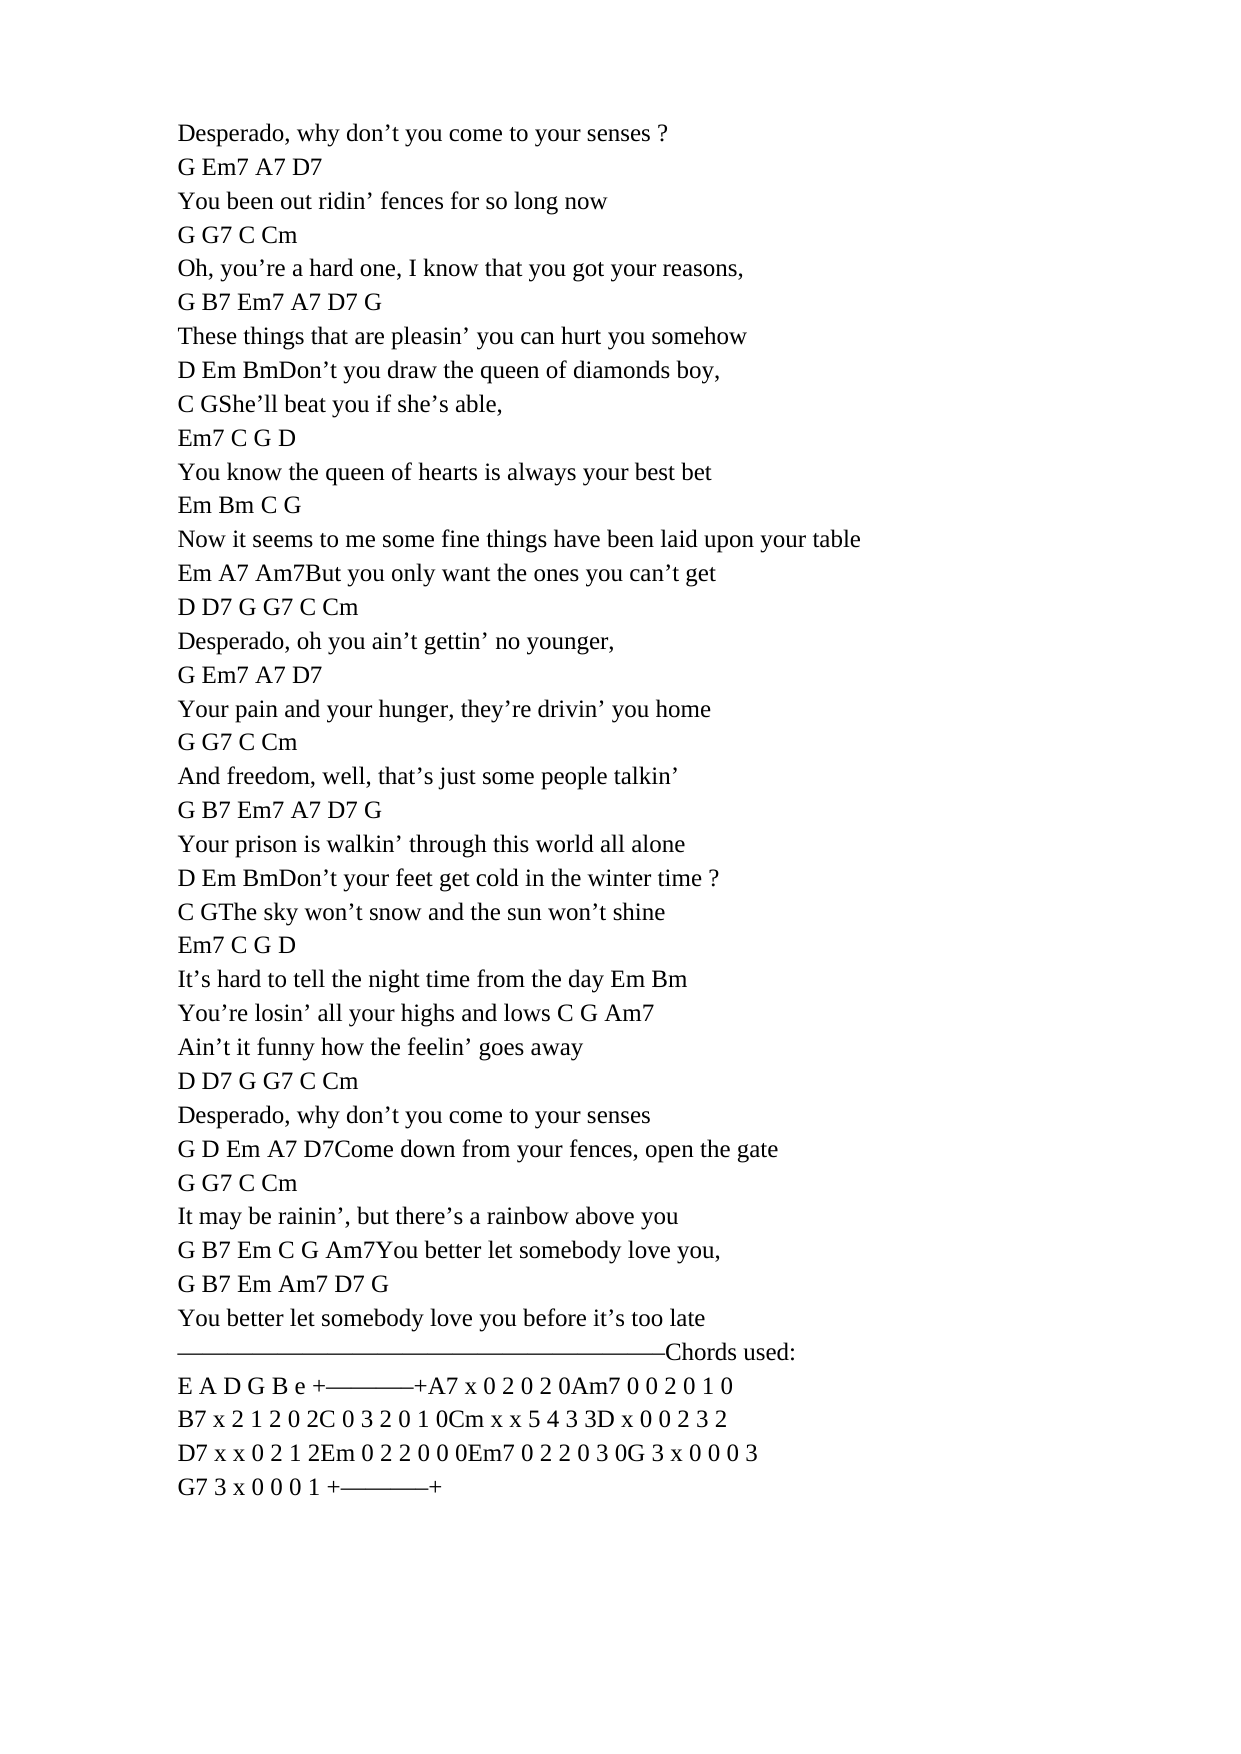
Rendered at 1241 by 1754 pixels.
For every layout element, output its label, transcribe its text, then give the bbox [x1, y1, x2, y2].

text These things that are pleasin’ you can hurt you somehow [177, 321, 1152, 350]
text D D7 G G7 C Cm [177, 592, 1152, 621]
text Em Bm C G [177, 491, 1152, 519]
text It’s hard to tell the night time from the day Em Bm [177, 964, 1152, 993]
text G B7 Em7 A7 D7 G [177, 795, 1152, 824]
text It may be rainin’, but there’s a rainbow above you [177, 1201, 1152, 1230]
text G7 3 x 0 0 0 1 +———–+ [177, 1472, 1152, 1501]
text Oh, you’re a hard one, I know that you got your reasons, [177, 253, 1152, 282]
text D Em BmDon’t you draw the queen of diamonds boy, [177, 355, 1152, 384]
text Em A7 Am7But you only want the ones you can’t get [177, 558, 1152, 587]
text And freedom, well, that’s just some people talkin’ [177, 761, 1152, 790]
text Desperado, why don’t you come to your senses ? [177, 118, 1152, 147]
text You better let somebody love you before it’s too late [177, 1303, 1152, 1332]
text G B7 Em7 A7 D7 G [177, 287, 1152, 316]
text C GShe’ll beat you if she’s able, [177, 389, 1152, 418]
text Now it seems to me some fine things have been laid upon your table [177, 524, 1152, 553]
text D D7 G G7 C Cm [177, 1066, 1152, 1095]
text You’re losin’ all your highs and lows C G Am7 [177, 998, 1152, 1027]
text G G7 C Cm [177, 220, 1152, 248]
text Your prison is walkin’ through this world all alone [177, 829, 1152, 858]
text G G7 C Cm [177, 727, 1152, 756]
text Desperado, why don’t you come to your senses [177, 1100, 1152, 1129]
text Ain’t it funny how the feelin’ goes away [177, 1032, 1152, 1061]
text D7 x x 0 2 1 2Em 0 2 2 0 0 0Em7 0 2 2 0 3 0G 3 x 0 0 0 3 [177, 1438, 1152, 1467]
text ———————————————————–Chords used: [177, 1337, 1152, 1366]
text G D Em A7 D7Come down from your fences, open the gate [177, 1134, 1152, 1162]
text D Em BmDon’t your feet get cold in the winter time ? [177, 863, 1152, 892]
text Your pain and your hunger, they’re drivin’ you home [177, 694, 1152, 722]
text Desperado, oh you ain’t gettin’ no younger, [177, 626, 1152, 655]
text G B7 Em Am7 D7 G [177, 1269, 1152, 1298]
text You been out ridin’ fences for so long now [177, 186, 1152, 214]
text You know the queen of hearts is always your best bet [177, 457, 1152, 485]
text Em7 C G D [177, 931, 1152, 959]
text G Em7 A7 D7 [177, 660, 1152, 688]
text G B7 Em C G Am7You better let somebody love you, [177, 1235, 1152, 1264]
text Em7 C G D [177, 423, 1152, 452]
text C GThe sky won’t snow and the sun won’t shine [177, 897, 1152, 926]
text G Em7 A7 D7 [177, 152, 1152, 181]
text B7 x 2 1 2 0 2C 0 3 2 0 1 0Cm x x 5 4 3 3D x 0 0 2 3 2 [177, 1404, 1152, 1433]
text G G7 C Cm [177, 1168, 1152, 1196]
text E A D G B e +———–+A7 x 0 2 0 2 0Am7 0 0 2 0 1 0 [177, 1371, 1152, 1399]
